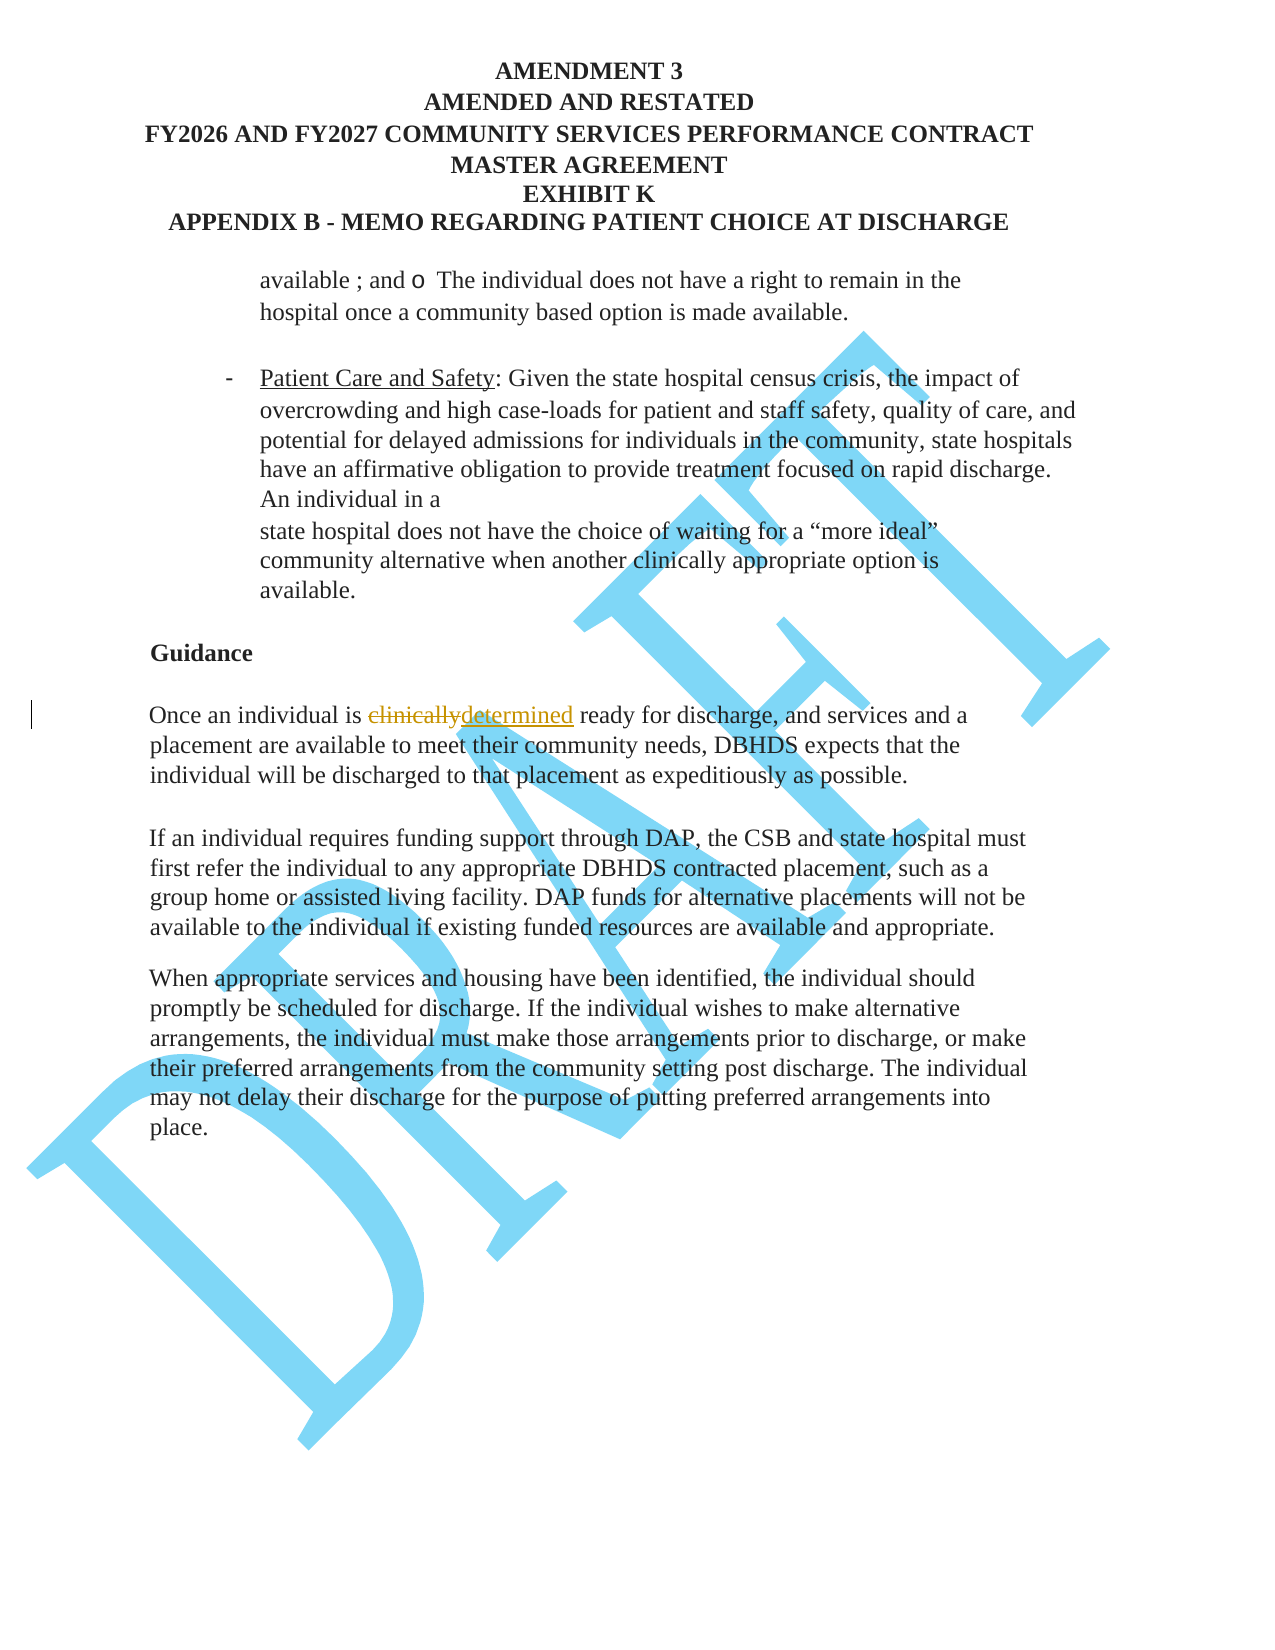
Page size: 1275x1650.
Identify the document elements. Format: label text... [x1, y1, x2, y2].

text If an individual requires funding support through DAP, the CSB and state hospital must first refer the individual to any appropriate DBHDS contracted placement, such as a group home or assisted living facility. DAP funds for alternative placements will not be available to the individual if existing funded resources are available and appropriate. [148, 823, 1029, 941]
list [258, 265, 1029, 326]
text When appropriate services and housing have been identified, the individual should promptly be scheduled for discharge. If the individual wishes to make alternative arrangements, the individual must make those arrangements prior to discharge, or make their preferred arrangements from the community setting post discharge. The individual may not delay their discharge for the purpose of putting preferred arrangements into place. [148, 963, 1029, 1141]
text state hospital does not have the choice of waiting for a “more ideal” community alternative when another clinically appropriate option is available. [259, 516, 1029, 604]
text Guidance [150, 638, 1125, 667]
list Patient Care and Safety: Given the state hospital census crisis, the impact of overcrowding and high case-loads for patient and staff safety, quality of care, and potential for delayed admissions for individuals in the community, state hospitals have an affirmative obligation to provide treatment focused on rapid discharge. An individual in a [225, 359, 1077, 513]
text Once an individual is ready for discharge, and services and a placement are available to meet their community needs, DBHDS expects that the individual will be discharged to that placement as expeditiously as possible. [148, 700, 1029, 789]
